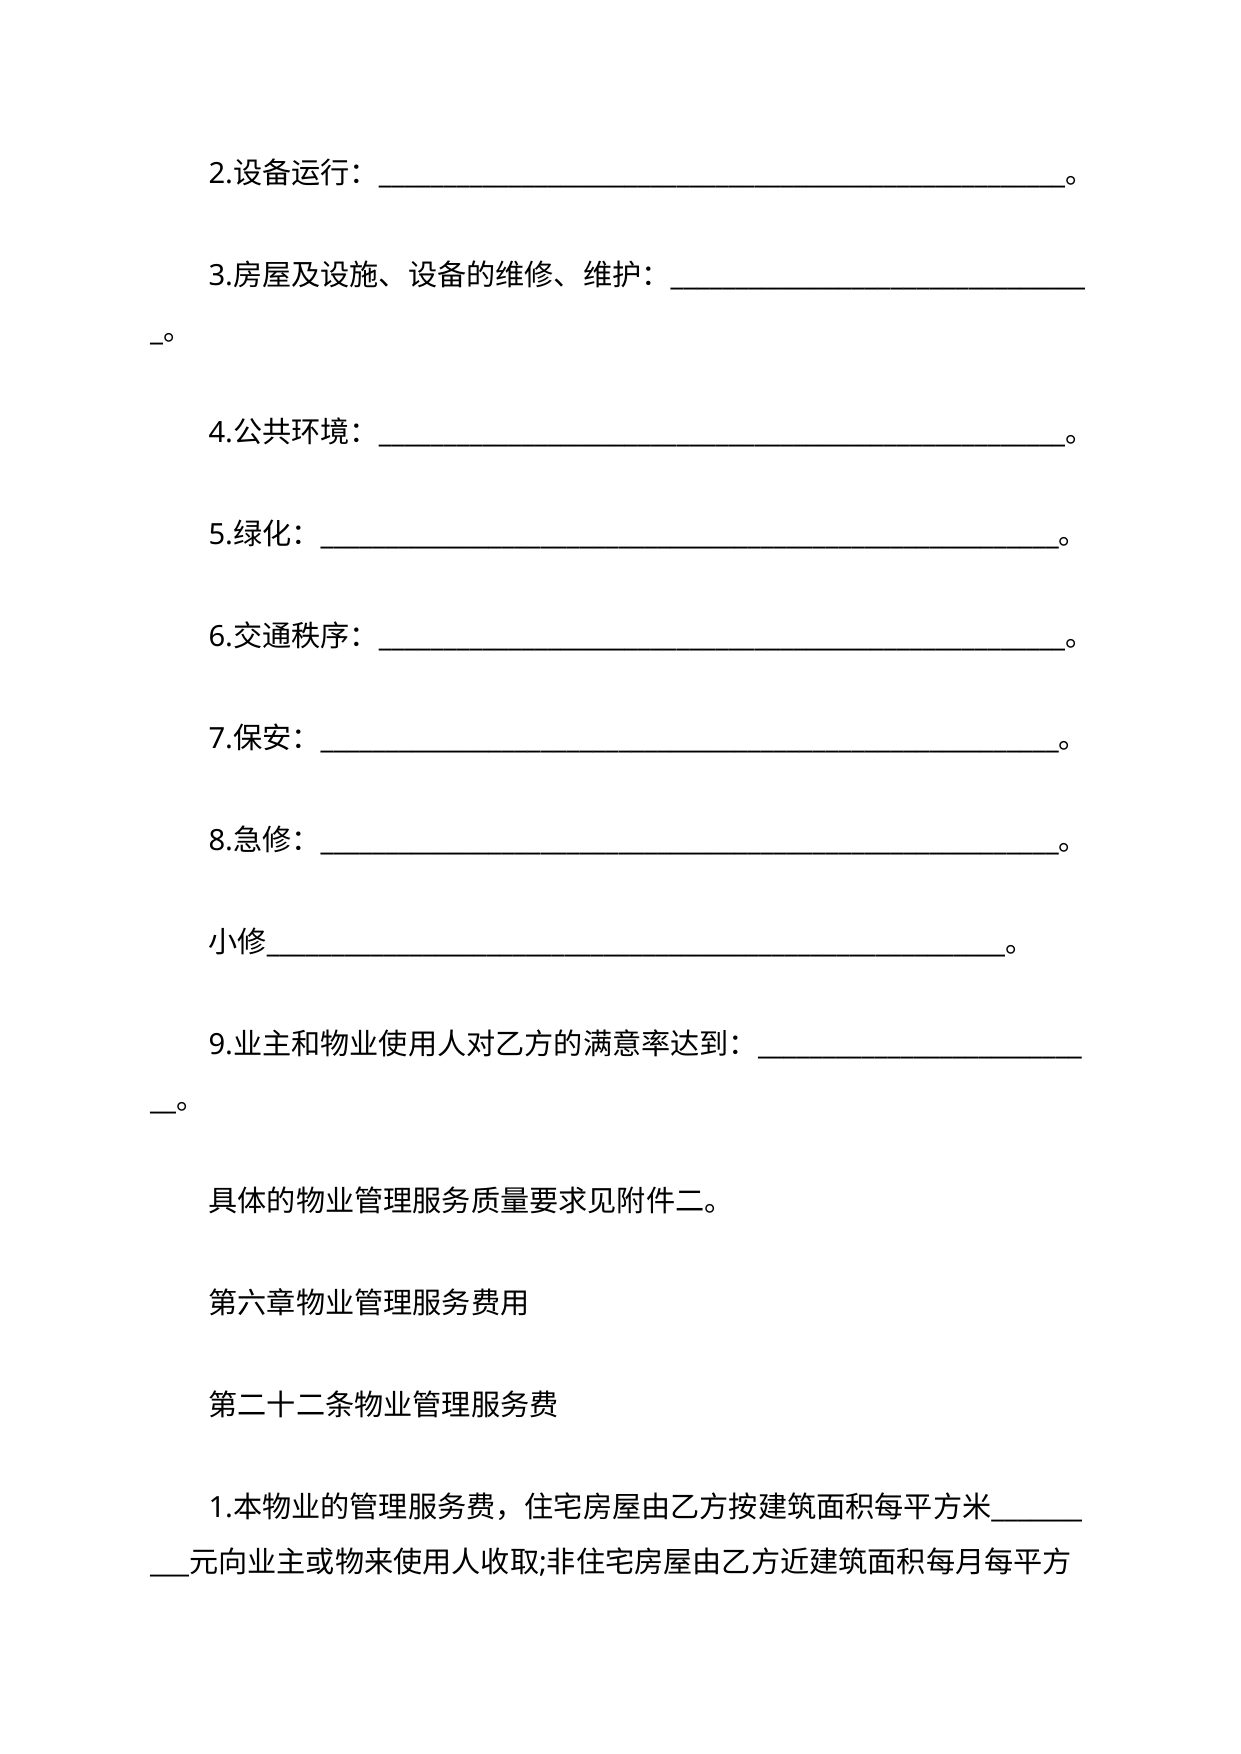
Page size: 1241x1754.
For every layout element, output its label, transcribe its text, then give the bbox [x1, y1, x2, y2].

text 2.设备运行：_____________________________________________________。 [150, 150, 1090, 192]
text 9.业主和物业使用人对乙方的满意率达到：___________________________。 [150, 1021, 1090, 1118]
text 具体的物业管理服务质量要求见附件二。 [150, 1178, 1090, 1220]
text 第六章物业管理服务费用 [150, 1279, 1090, 1322]
text 4.公共环境：_____________________________________________________。 [150, 409, 1090, 451]
text 7.保安：_________________________________________________________。 [150, 715, 1090, 757]
text 8.急修：_________________________________________________________。 [150, 817, 1090, 859]
text 5.绿化：_________________________________________________________。 [150, 511, 1090, 553]
text 小修_________________________________________________________。 [150, 919, 1090, 961]
text 6.交通秩序：_____________________________________________________。 [150, 613, 1090, 655]
text 第二十二条物业管理服务费 [150, 1381, 1090, 1424]
text 3.房屋及设施、设备的维修、维护：_________________________________。 [150, 252, 1090, 349]
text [150, 1483, 1090, 1581]
